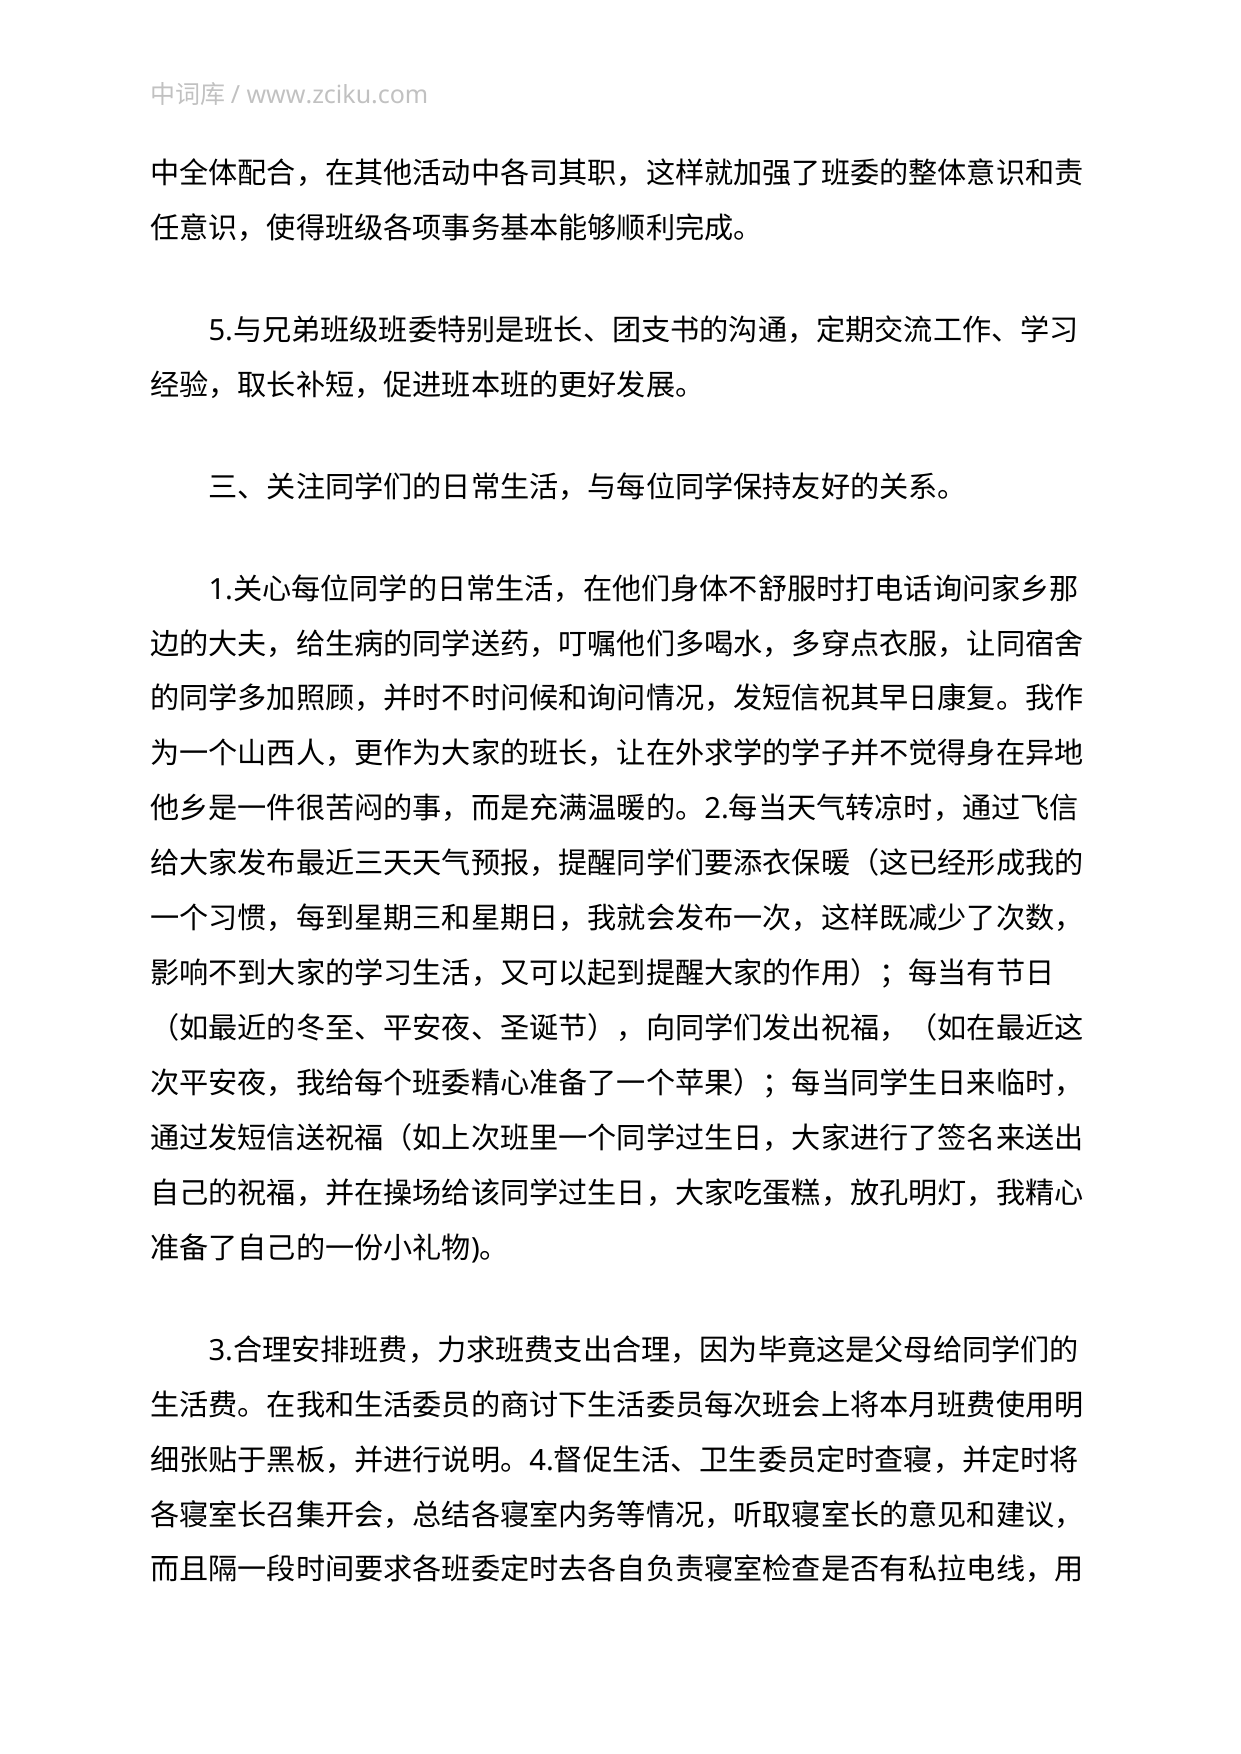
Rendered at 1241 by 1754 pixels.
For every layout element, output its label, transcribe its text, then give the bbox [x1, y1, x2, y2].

text 1.关心每位同学的日常生活，在他们身体不舒服时打电话询问家乡那边的大夫，给生病的同学送药，叮嘱他们多喝水，多穿点衣服，让同宿舍的同学多加照顾，并时不时问候和询问情况，发短信祝其早日康复。我作为一个山西人，更作为大家的班长，让在外求学的学子并不觉得身在异地他乡是一件很苦闷的事，而是充满温暖的。2.每当天气转凉时，通过飞信给大家发布最近三天天气预报，提醒同学们要添衣保暖（这已经形成我的一个习惯，每到星期三和星期日，我就会发布一次，这样既减少了次数，影响不到大家的学习生活，又可以起到提醒大家的作用）；每当有节日（如最近的冬至、平安夜、圣诞节），向同学们发出祝福，（如在最近这次平安夜，我给每个班委精心准备了一个苹果）；每当同学生日来临时，通过发短信送祝福（如上次班里一个同学过生日，大家进行了签名来送出自己的祝福，并在操场给该同学过生日，大家吃蛋糕，放孔明灯，我精心准备了自己的一份小礼物)。 [150, 565, 1090, 1267]
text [150, 150, 1090, 247]
text 三、关注同学们的日常生活，与每位同学保持友好的关系。 [150, 463, 1090, 506]
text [150, 1326, 1090, 1588]
text 5.与兄弟班级班委特别是班长、团支书的沟通，定期交流工作、学习经验，取长补短，促进班本班的更好发展。 [150, 307, 1090, 404]
